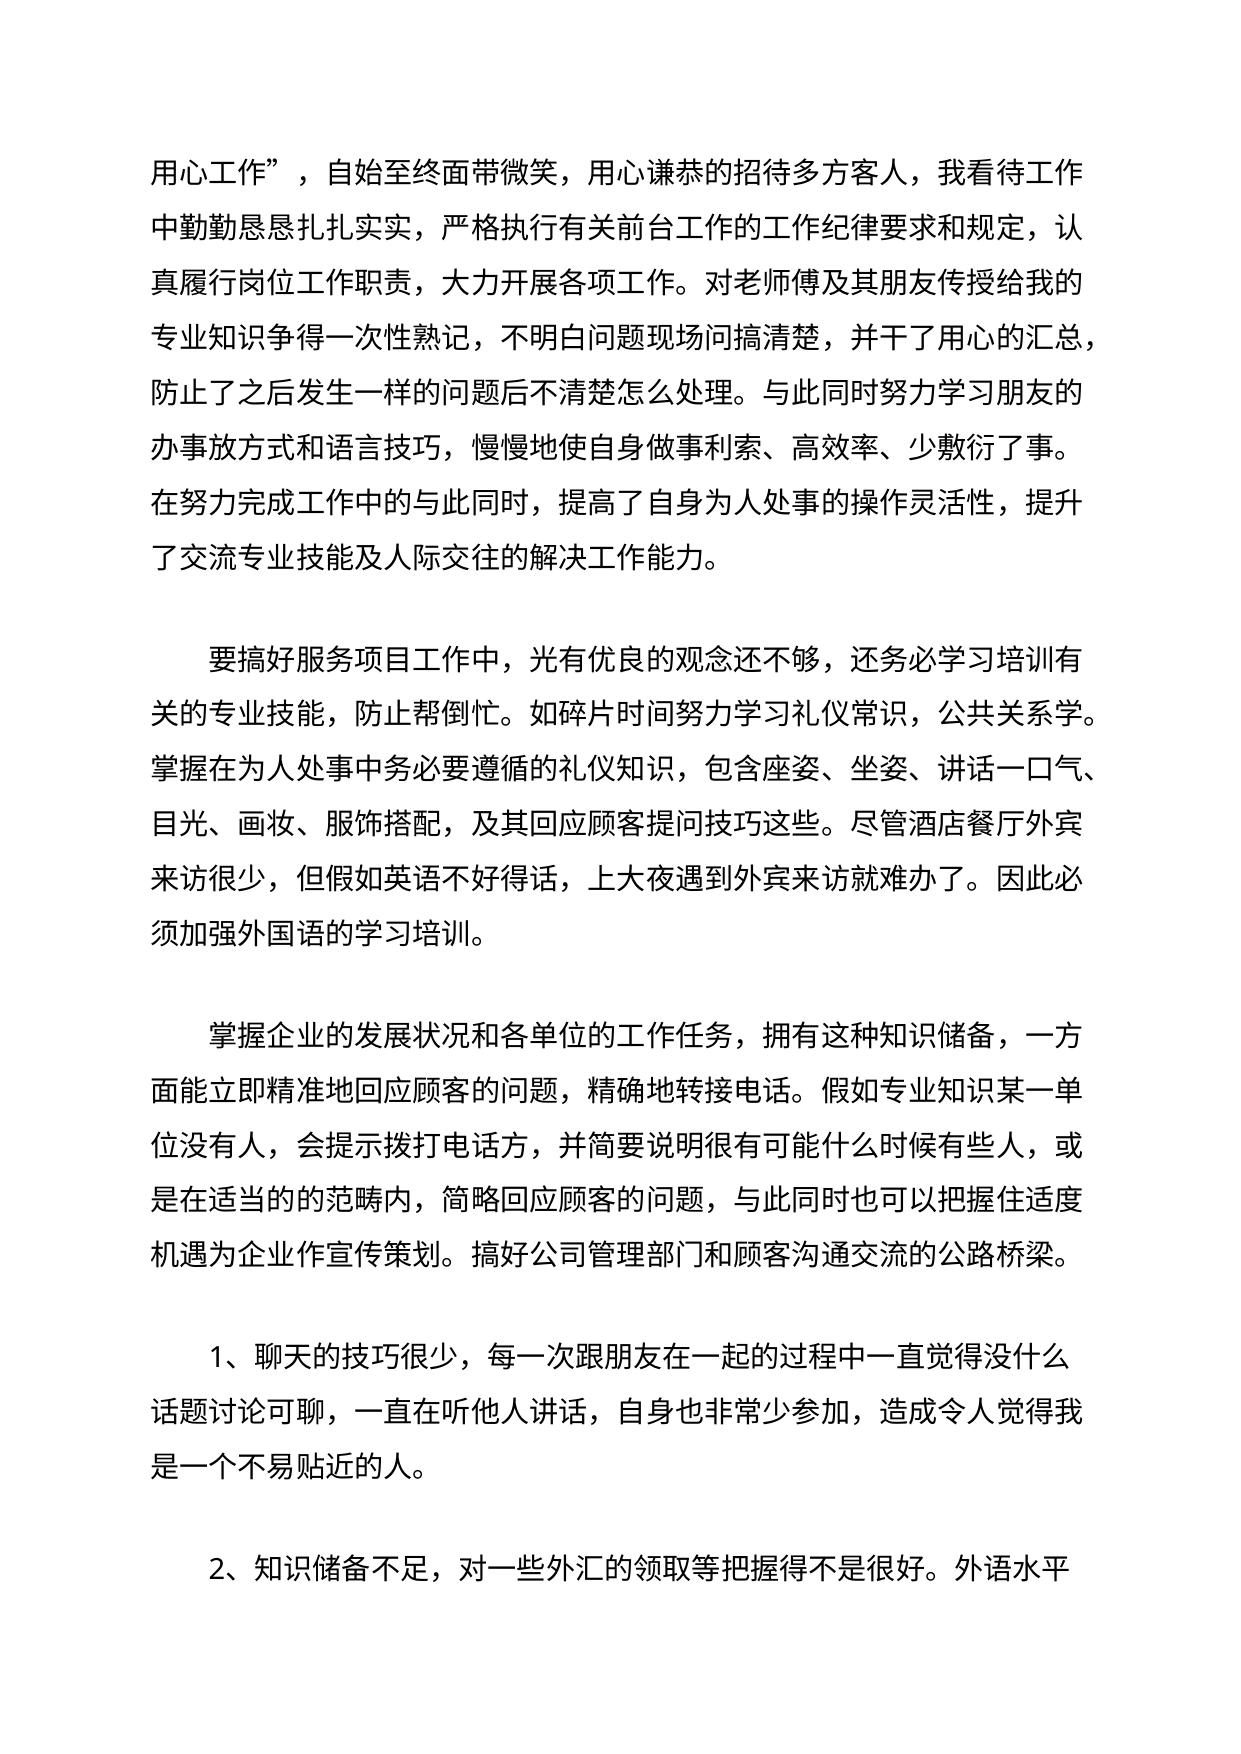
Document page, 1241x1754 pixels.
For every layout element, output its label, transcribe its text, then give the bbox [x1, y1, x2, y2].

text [150, 1545, 1090, 1588]
text 要搞好服务项目工作中，光有优良的观念还不够，还务必学习培训有关的专业技能，防止帮倒忙。如碎片时间努力学习礼仪常识，公共关系学。掌握在为人处事中务必要遵循的礼仪知识，包含座姿、坐姿、讲话一口气、目光、画妆、服饰搭配，及其回应顾客提问技巧这些。尽管酒店餐厅外宾来访很少，但假如英语不好得话，上大夜遇到外宾来访就难办了。因此必须加强外国语的学习培训。 [150, 636, 1090, 953]
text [150, 150, 1090, 577]
text 掌握企业的发展状况和各单位的工作任务，拥有这种知识储备，一方面能立即精准地回应顾客的问题，精确地转接电话。假如专业知识某一单位没有人，会提示拨打电话方，并简要说明很有可能什么时候有些人，或是在适当的的范畴内，简略回应顾客的问题，与此同时也可以把握住适度机遇为企业作宣传策划。搞好公司管理部门和顾客沟通交流的公路桥梁。 [150, 1012, 1090, 1274]
text 1、聊天的技巧很少，每一次跟朋友在一起的过程中一直觉得没什么话题讨论可聊，一直在听他人讲话，自身也非常少参加，造成令人觉得我是一个不易贴近的人。 [150, 1334, 1090, 1486]
